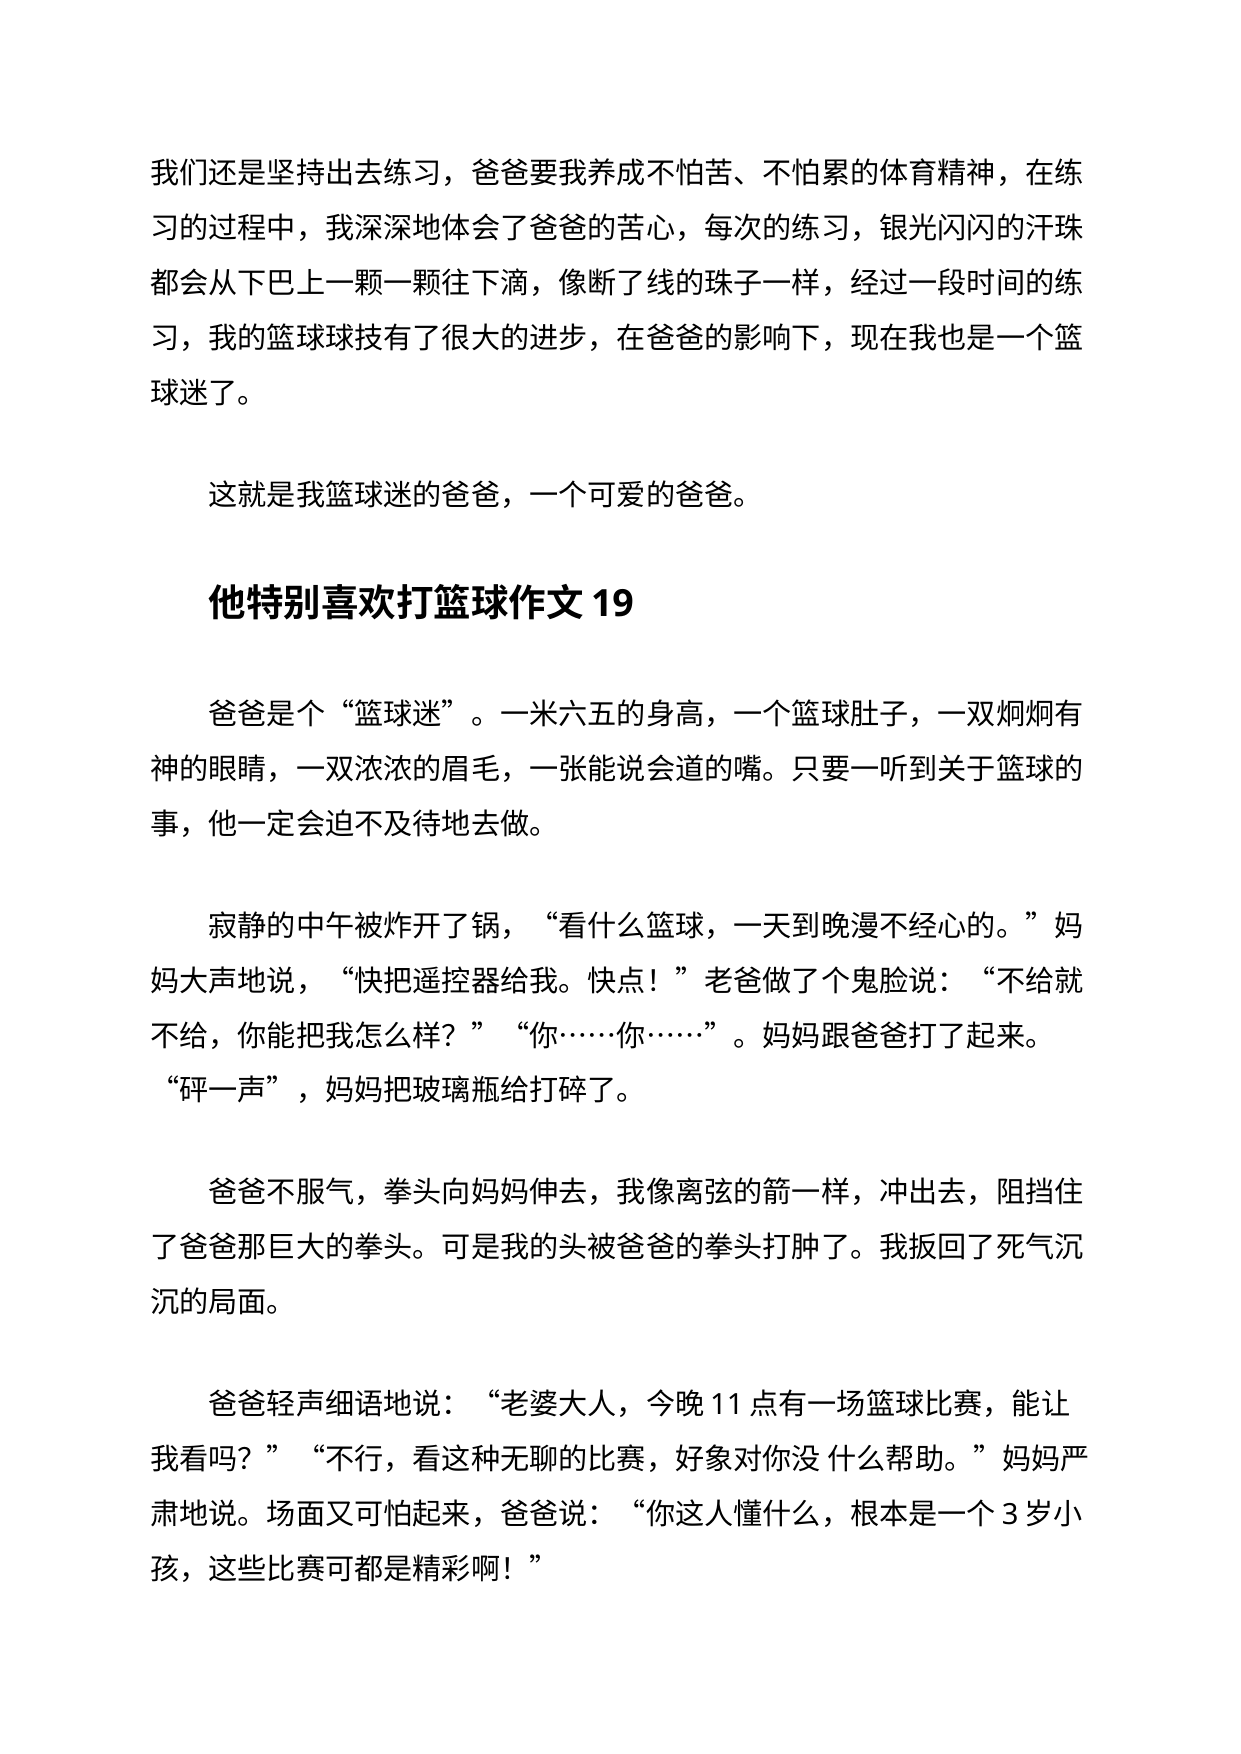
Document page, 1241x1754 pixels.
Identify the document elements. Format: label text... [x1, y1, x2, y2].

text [150, 150, 1090, 412]
text 寂静的中午被炸开了锅，“看什么篮球，一天到晚漫不经心的。”妈妈大声地说，“快把遥控器给我。快点！”老爸做了个鬼脸说：“不给就不给，你能把我怎么样？”“你……你……”。妈妈跟爸爸打了起来。“砰一声”，妈妈把玻璃瓶给打碎了。 [150, 902, 1090, 1109]
text 爸爸不服气，拳头向妈妈伸去，我像离弦的箭一样，冲出去，阻挡住了爸爸那巨大的拳头。可是我的头被爸爸的拳头打肿了。我扳回了死气沉沉的局面。 [150, 1169, 1090, 1321]
text 这就是我篮球迷的爸爸，一个可爱的爸爸。 [150, 471, 1090, 514]
text 爸爸轻声细语地说：“老婆大人，今晚11点有一场篮球比赛，能让我看吗？”“不行，看这种无聊的比赛，好象对你没 什么帮助。”妈妈严肃地说。场面又可怕起来，爸爸说：“你这人懂什么，根本是一个3岁小孩，这些比赛可都是精彩啊！” [150, 1380, 1090, 1587]
text 他特别喜欢打篮球作文19 [150, 573, 1090, 628]
text 爸爸是个“篮球迷”。一米六五的身高，一个篮球肚子，一双炯炯有神的眼睛，一双浓浓的眉毛，一张能说会道的嘴。只要一听到关于篮球的事，他一定会迫不及待地去做。 [150, 691, 1090, 843]
